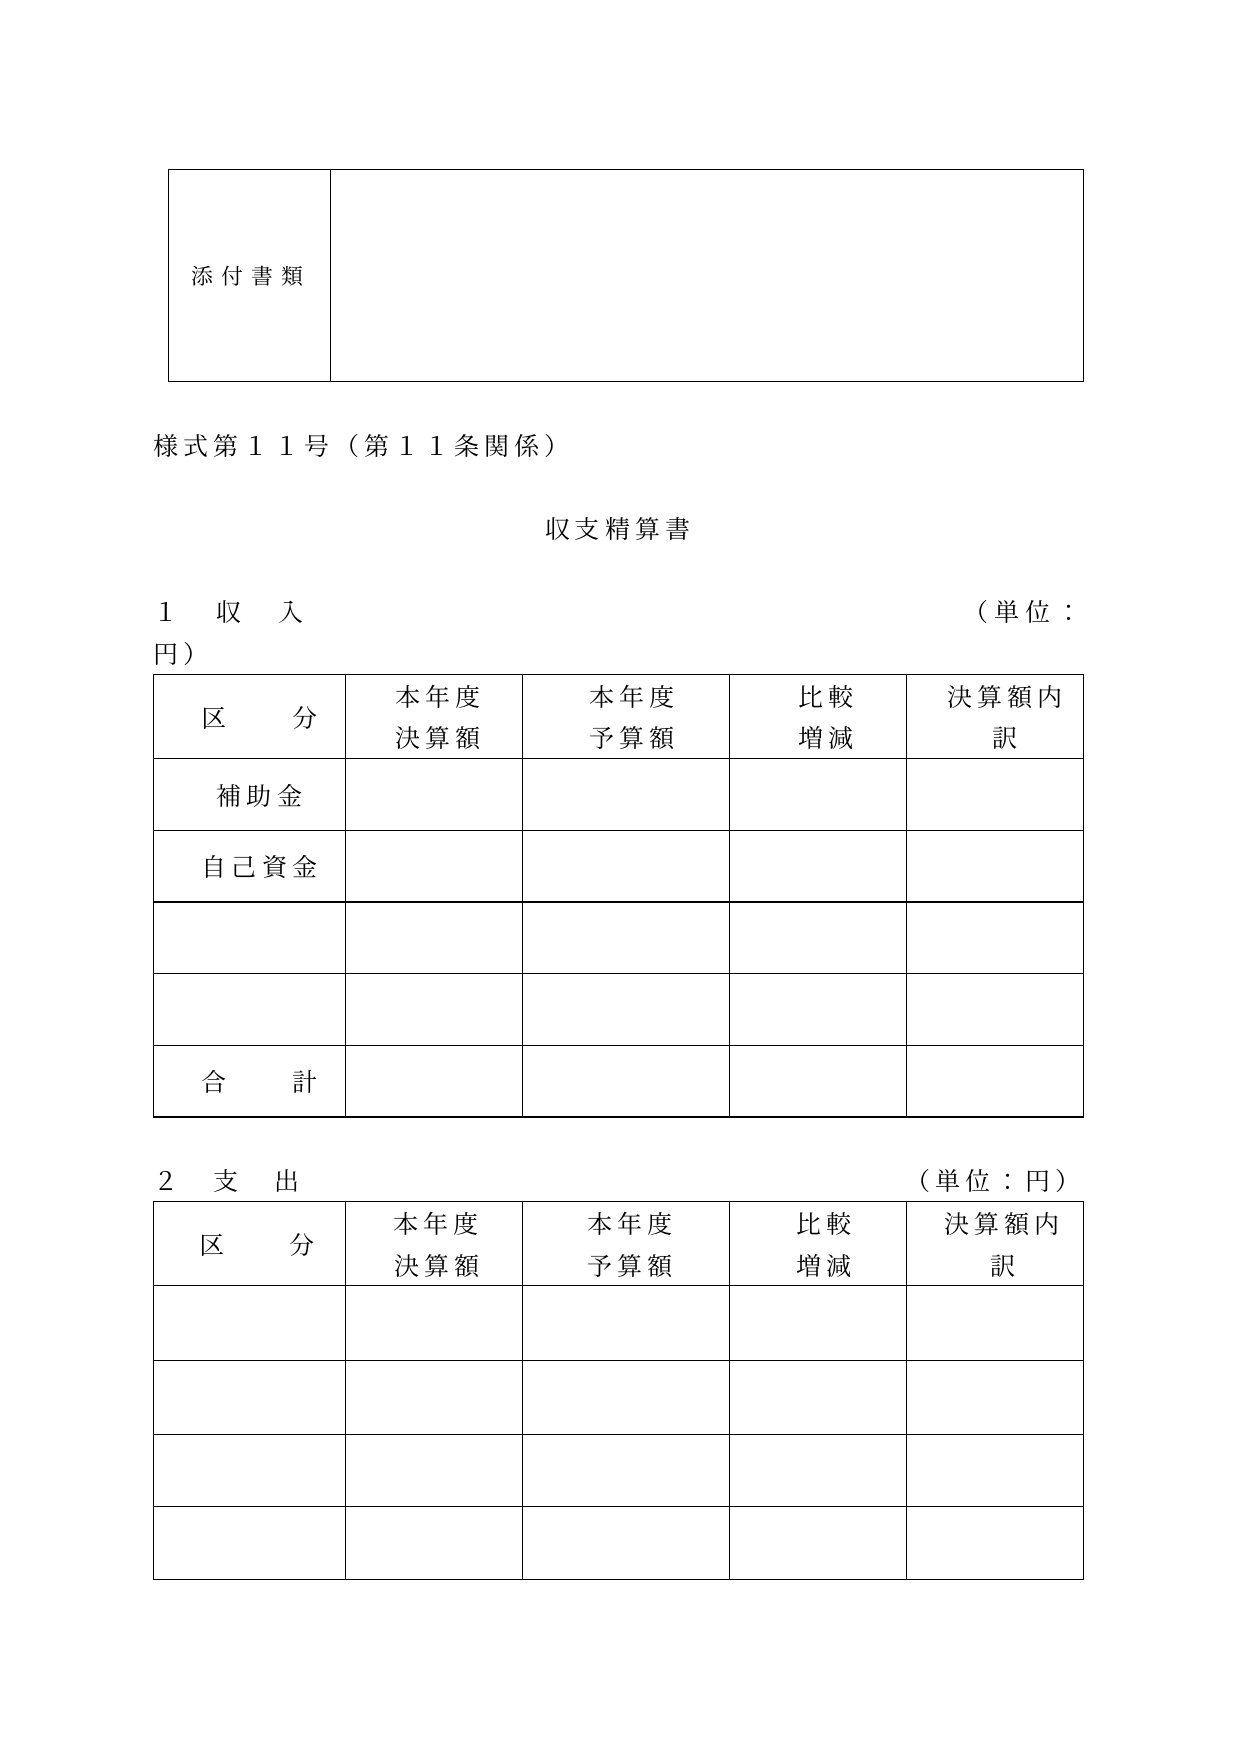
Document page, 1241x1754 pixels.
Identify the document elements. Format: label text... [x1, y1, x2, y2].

table_cell [154, 903, 345, 973]
table_cell [346, 1507, 522, 1579]
table_cell [523, 759, 729, 830]
table_cell [523, 1435, 729, 1506]
table_header 比較 増減 [730, 675, 906, 758]
table_cell [907, 759, 1083, 830]
table_cell [331, 170, 1083, 381]
table_header 区 分 [154, 675, 345, 758]
table_cell [730, 1361, 906, 1433]
table_cell [346, 974, 522, 1045]
text ２ 支 出 （単位：円） [153, 1159, 1087, 1201]
table_cell [730, 974, 906, 1045]
table_cell [523, 1286, 729, 1359]
table_cell [730, 1435, 906, 1506]
table_cell [346, 759, 522, 830]
table_header 比較 増減 [730, 1202, 906, 1285]
table_cell [346, 1435, 522, 1506]
table_cell [346, 1046, 522, 1116]
table_header 決算額内訳 [907, 675, 1083, 758]
table_cell [907, 1286, 1083, 1359]
table_cell [730, 903, 906, 973]
table_cell [907, 1435, 1083, 1506]
table_cell [346, 903, 522, 973]
table_cell [907, 831, 1083, 901]
table_cell [154, 1435, 345, 1506]
table_header 本年度 予算額 [523, 675, 729, 758]
table_cell [907, 974, 1083, 1045]
table_cell [907, 903, 1083, 973]
table_header 本年度 決算額 [346, 1202, 522, 1285]
table_header 区 分 [154, 1202, 345, 1285]
table_cell [523, 1361, 729, 1433]
table_cell [730, 1046, 906, 1116]
text 様式第１１号（第１１条関係） [153, 424, 1087, 465]
table_cell [730, 759, 906, 830]
table_cell [523, 831, 729, 901]
table_cell [730, 831, 906, 901]
table_cell [523, 1507, 729, 1579]
table_header 本年度 決算額 [346, 675, 522, 758]
table_header 本年度 予算額 [523, 1202, 729, 1285]
table_cell [154, 1286, 345, 1359]
table_cell [346, 1361, 522, 1433]
table_cell [154, 1361, 345, 1433]
text 収支精算書 [153, 507, 1087, 549]
table_cell 自己資金 [154, 831, 345, 901]
table_cell [346, 1286, 522, 1359]
table_header 決算額内訳 [907, 1202, 1083, 1285]
table_cell [523, 903, 729, 973]
table_cell [523, 974, 729, 1045]
table_cell [154, 1507, 345, 1579]
table_cell 補助金 [154, 759, 345, 830]
table_cell [907, 1046, 1083, 1116]
table_cell [907, 1507, 1083, 1579]
table_cell [730, 1507, 906, 1579]
table_cell [907, 1361, 1083, 1433]
table_cell [730, 1286, 906, 1359]
table_cell [523, 1046, 729, 1116]
table_cell 添付書類 [169, 170, 330, 381]
table_cell [346, 831, 522, 901]
table_cell [154, 974, 345, 1045]
text １ 収 入 （単位：円） [153, 590, 1087, 674]
table_cell 合 計 [154, 1046, 345, 1116]
